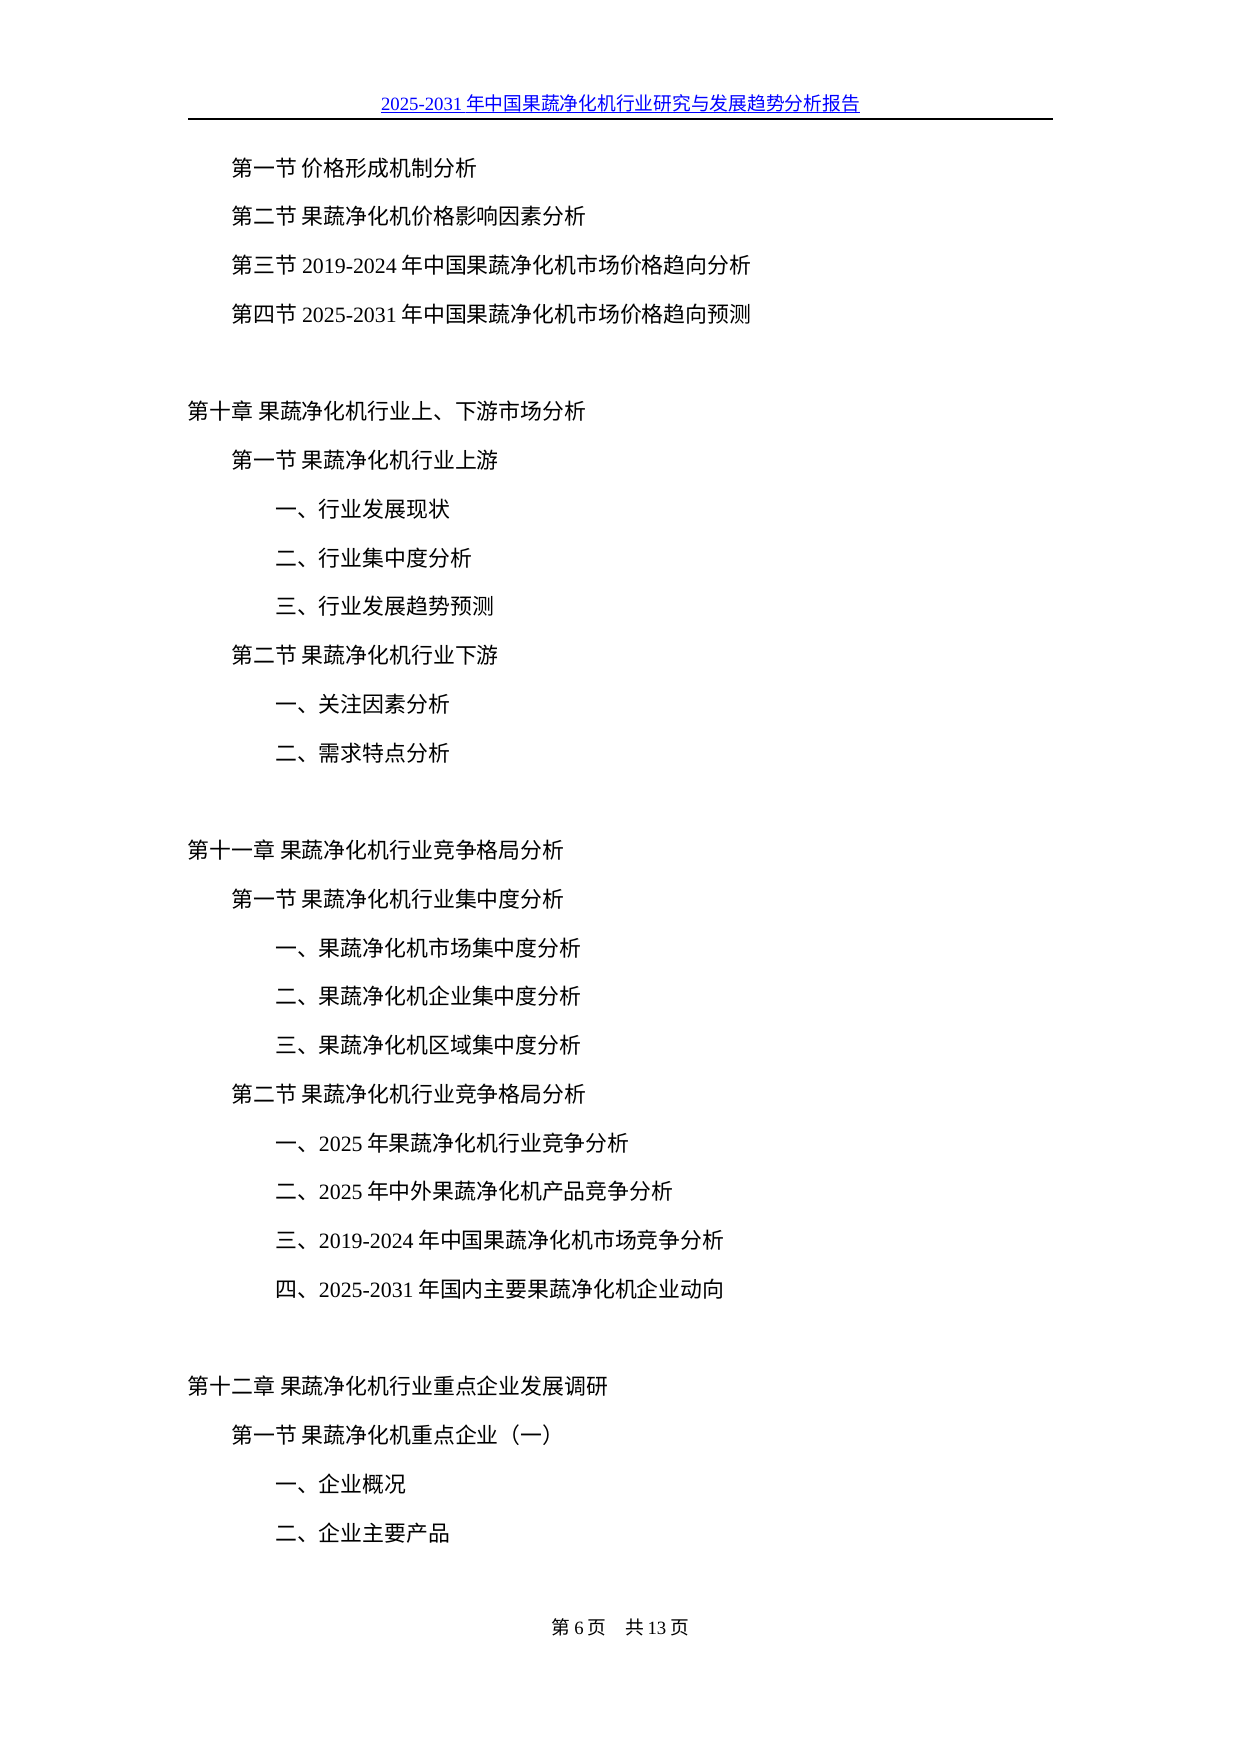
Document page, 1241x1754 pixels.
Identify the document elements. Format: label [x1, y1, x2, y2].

text [187, 150, 1053, 1548]
